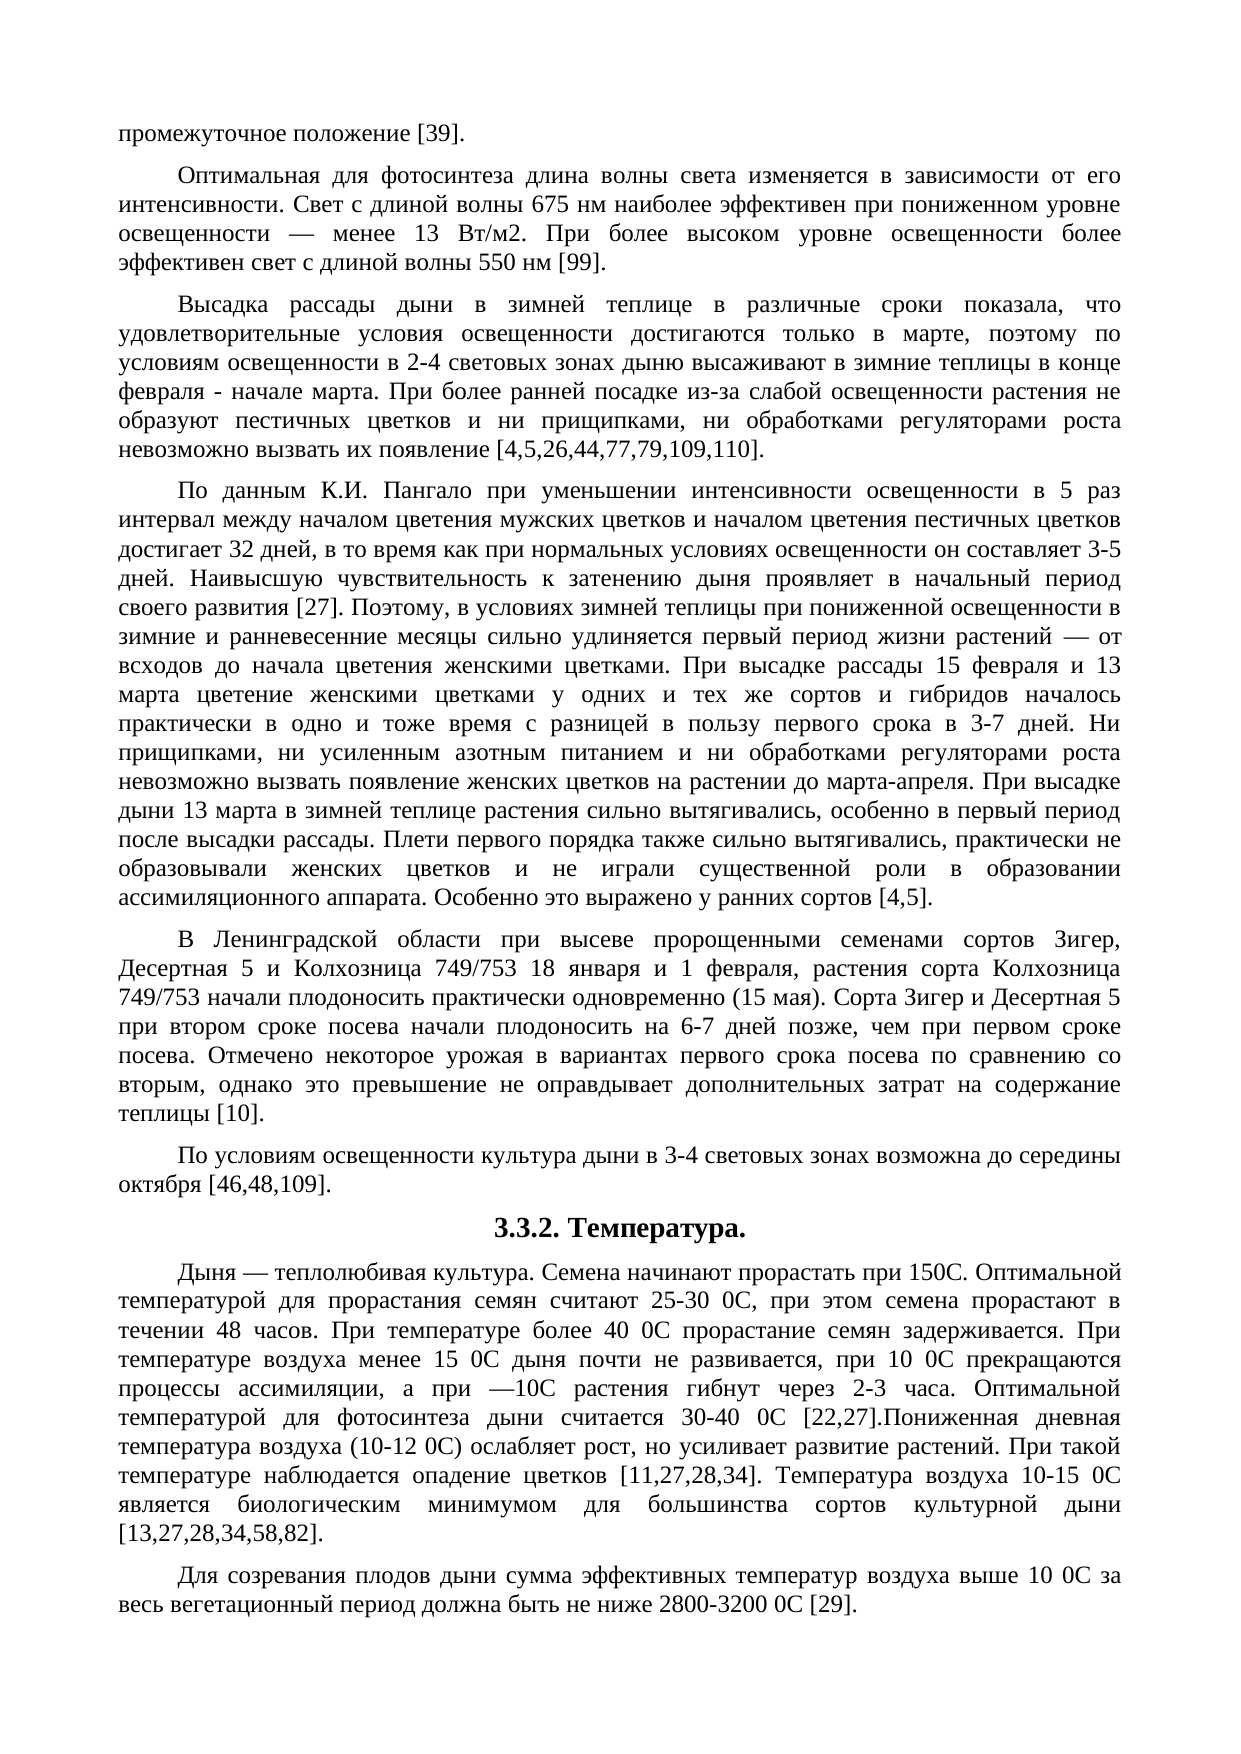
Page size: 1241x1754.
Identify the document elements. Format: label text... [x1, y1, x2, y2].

text Высадка рассады дыни в зимней теплице в различные сроки показала, что удовлетворительные условия освещенности достигаются только в марте, поэтому по условиям освещенности в 2-4 световых зонах дыню высаживают в зимние теплицы в конце февраля - начале марта. При более ранней посадке из-за слабой освещенности растения не образуют пестичных цветков и ни прищипками, ни обработками регуляторами роста невозможно вызвать их появление [4,5,26,44,77,79,109,110]. [118, 288, 1122, 463]
text 3.3.2. Температура. [118, 1210, 1122, 1244]
text Оптимальная для фотосинтеза длина волны света изменяется в зависимости от его интенсивности. Свет с длиной волны 675 нм наиболее эффективен при пониженном уровне освещенности менее 13 Вт/м2. При более высоком уровне освещенности более эффективен свет с длиной волны 550 нм [99]. [118, 160, 1122, 276]
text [118, 118, 1122, 147]
text Дыня теплолюбивая культура. Семена начинают прорастать при 150С. Оптимальной температурой для прорастания семян считают 25-30 0С, при этом семена прорастают в течении 48 часов. При температуре более 40 0С прорастание семян задерживается. При температуре воздуха менее 15 0С дыня почти не развивается, при 10 0С прекращаются процессы ассимиляции, а при —10С растения гибнут через 2-3 часа. Оптимальной температурой для фотосинтеза дыни считается 30-40 0С [22,27].Пониженная дневная температура воздуха (10-12 0С) ослабляет рост, но усиливает развитие растений. При такой температуре наблюдается опадение цветков [11,27,28,34]. Температура воздуха 10-15 0С является биологическим минимумом для большинства сортов культурной дыни [13,27,28,34,58,82]. [118, 1256, 1122, 1547]
text По данным К.И. Пангало при уменьшении интенсивности освещенности в 5 раз интервал между началом цветения мужских цветков и началом цветения пестичных цветков достигает 32 дней, в то время как при нормальных условиях освещенности он составляет 3-5 дней. Наивысшую чувствительность к затенению дыня проявляет в начальный период своего развития [27]. Поэтому, в условиях зимней теплицы при пониженной освещенности в зимние и ранневесенние месяцы сильно удлиняется первый период жизни растений от всходов до начала цветения женскими цветками. При высадке рассады 15 февраля и 13 марта цветение женскими цветками у одних и тех же сортов и гибридов началось практически в одно и тоже время с разницей в пользу первого срока в 3-7 дней. Ни прищипками, ни усиленным азотным питанием и ни обработками регуляторами роста невозможно вызвать появление женских цветков на растении до марта-апреля. При высадке дыни 13 марта в зимней теплице растения сильно вытягивались, особенно в первый период после высадки рассады. Плети первого порядка также сильно вытягивались, практически не образовывали женских цветков и не играли существенной роли в образовании ассимиляционного аппарата. Особенно это выражено у ранних сортов [4,5]. [118, 475, 1122, 911]
text По условиям освещенности культура дыни в 3-4 световых зонах возможна до середины октября [46,48,109]. [118, 1140, 1122, 1198]
text Для созревания плодов дыни сумма эффективных температур воздуха выше 10 0С за весь вегетационный период должна быть не ниже 2800-3200 0С [29]. [118, 1559, 1122, 1618]
text В Ленинградской области при высеве пророщенными семенами сортов Зигер, Десертная 5 и Колхозница 749/753 18 января и 1 февраля, растения сорта Колхозница 749/753 начали плодоносить практически одновременно (15 мая). Сорта Зигер и Десертная 5 при втором сроке посева начали плодоносить на 6-7 дней позже, чем при первом сроке посева. Отмечено некоторое урожая в вариантах первого срока посева по сравнению со вторым, однако это превышение не оправдывает дополнительных затрат на содержание теплицы [10]. [118, 924, 1122, 1127]
